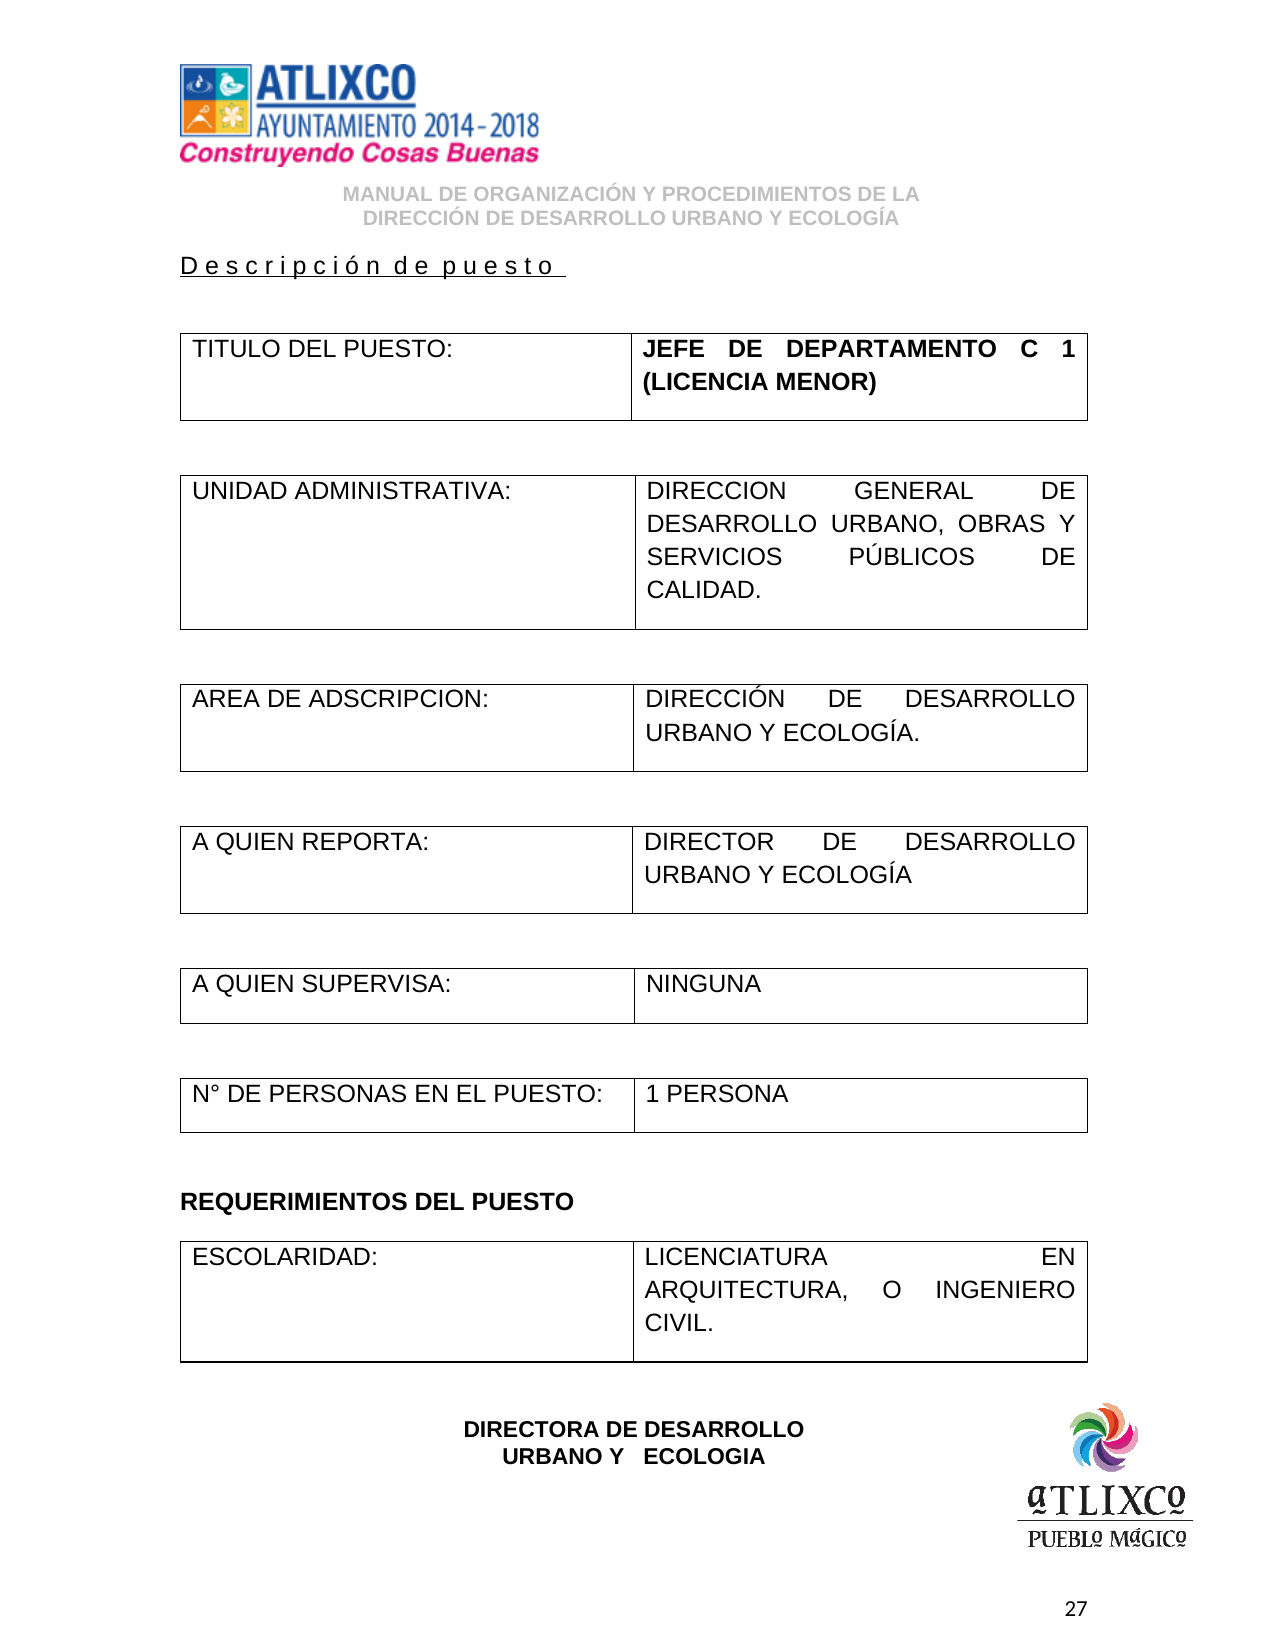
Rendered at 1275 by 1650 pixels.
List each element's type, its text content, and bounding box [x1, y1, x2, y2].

table_header DIRECCIÓN DE DESARROLLO URBANO Y ECOLOGÍA. [634, 685, 1087, 771]
table_header DIRECCION GENERAL DE DESARROLLO URBANO, OBRAS Y SERVICIOS PÚBLICOS DE CALIDAD. [636, 476, 1087, 628]
table_header NINGUNA [635, 969, 1087, 1023]
table_header TITULO DEL PUESTO: [181, 334, 631, 420]
table_header A QUIEN REPORTA: [181, 827, 632, 913]
text REQUERIMIENTOS DEL PUESTO [180, 1187, 1087, 1216]
table_header ESCOLARIDAD: [181, 1242, 633, 1361]
text DIRECTORA DE DESARROLLO [180, 1416, 1087, 1443]
picture [180, 64, 539, 167]
table_header LICENCIATURA EN ARQUITECTURA, O INGENIERO CIVIL. [634, 1242, 1087, 1361]
text D e s c r i p c i ó n d e p u e s t o [180, 251, 1087, 279]
table_header DIRECTOR DE DESARROLLO URBANO Y ECOLOGÍA [633, 827, 1087, 913]
picture [1017, 1403, 1194, 1547]
table_header A QUIEN SUPERVISA: [181, 969, 634, 1023]
table_header UNIDAD ADMINISTRATIVA: [181, 476, 635, 628]
table_header JEFE DE DEPARTAMENTO C 1 (LICENCIA MENOR) [632, 334, 1087, 420]
text URBANO Y ECOLOGIA [180, 1443, 1087, 1469]
table_header 1 PERSONA [635, 1079, 1087, 1132]
table_header N° DE PERSONAS EN EL PUESTO: [181, 1079, 634, 1132]
table_header AREA DE ADSCRIPCION: [181, 685, 633, 771]
